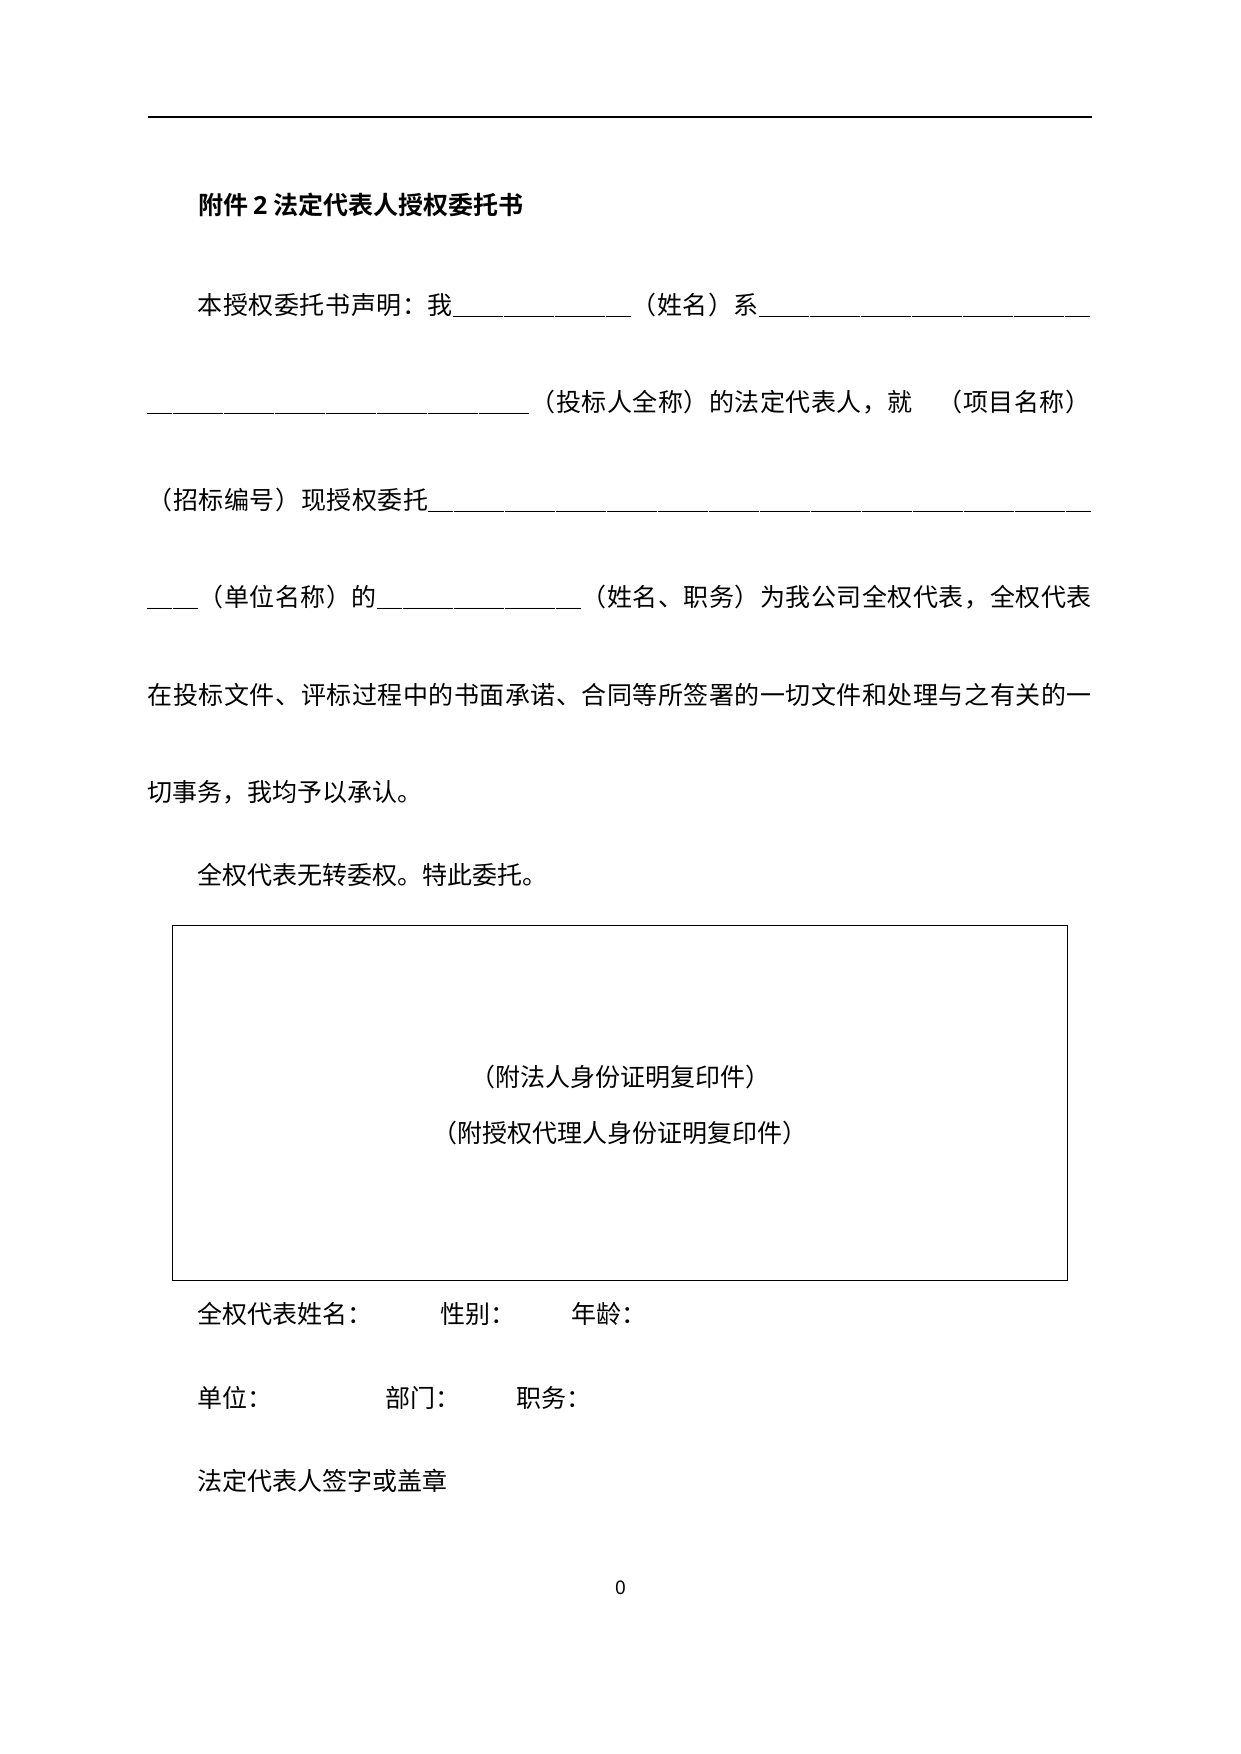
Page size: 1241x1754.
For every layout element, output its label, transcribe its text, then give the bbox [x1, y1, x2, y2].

text 全权代表无转委权。特此委托。 [148, 841, 1092, 906]
text 本授权委托书声明：我＿＿＿＿＿＿＿（姓名）系＿＿＿＿＿＿＿＿＿＿＿＿＿＿＿＿＿＿＿＿＿＿＿＿＿＿＿＿（投标人全称）的法定代表人，就 （项目名称） （招标编号）现授权委托＿＿＿＿＿＿＿＿＿＿＿＿＿＿＿＿＿＿＿＿＿＿＿＿＿＿＿＿（单位名称）的＿＿＿＿＿＿＿＿（姓名、职务）为我公司全权代表，全权代表在投标文件、评标过程中的书面承诺、合同等所签署的一切文件和处理与之有关的一切事务，我均予以承认。 [148, 271, 1092, 823]
text 全权代表姓名： 性别： 年龄： [148, 1281, 1092, 1346]
text 单位： 部门： 职务： [148, 1364, 1092, 1429]
text 法定代表人签字或盖章 [148, 1447, 1092, 1512]
text 附件2 法定代表人授权委托书 [148, 171, 1092, 236]
table_header （附法人身份证明复印件） （附授权代理人身份证明复印件） [173, 926, 1067, 1279]
